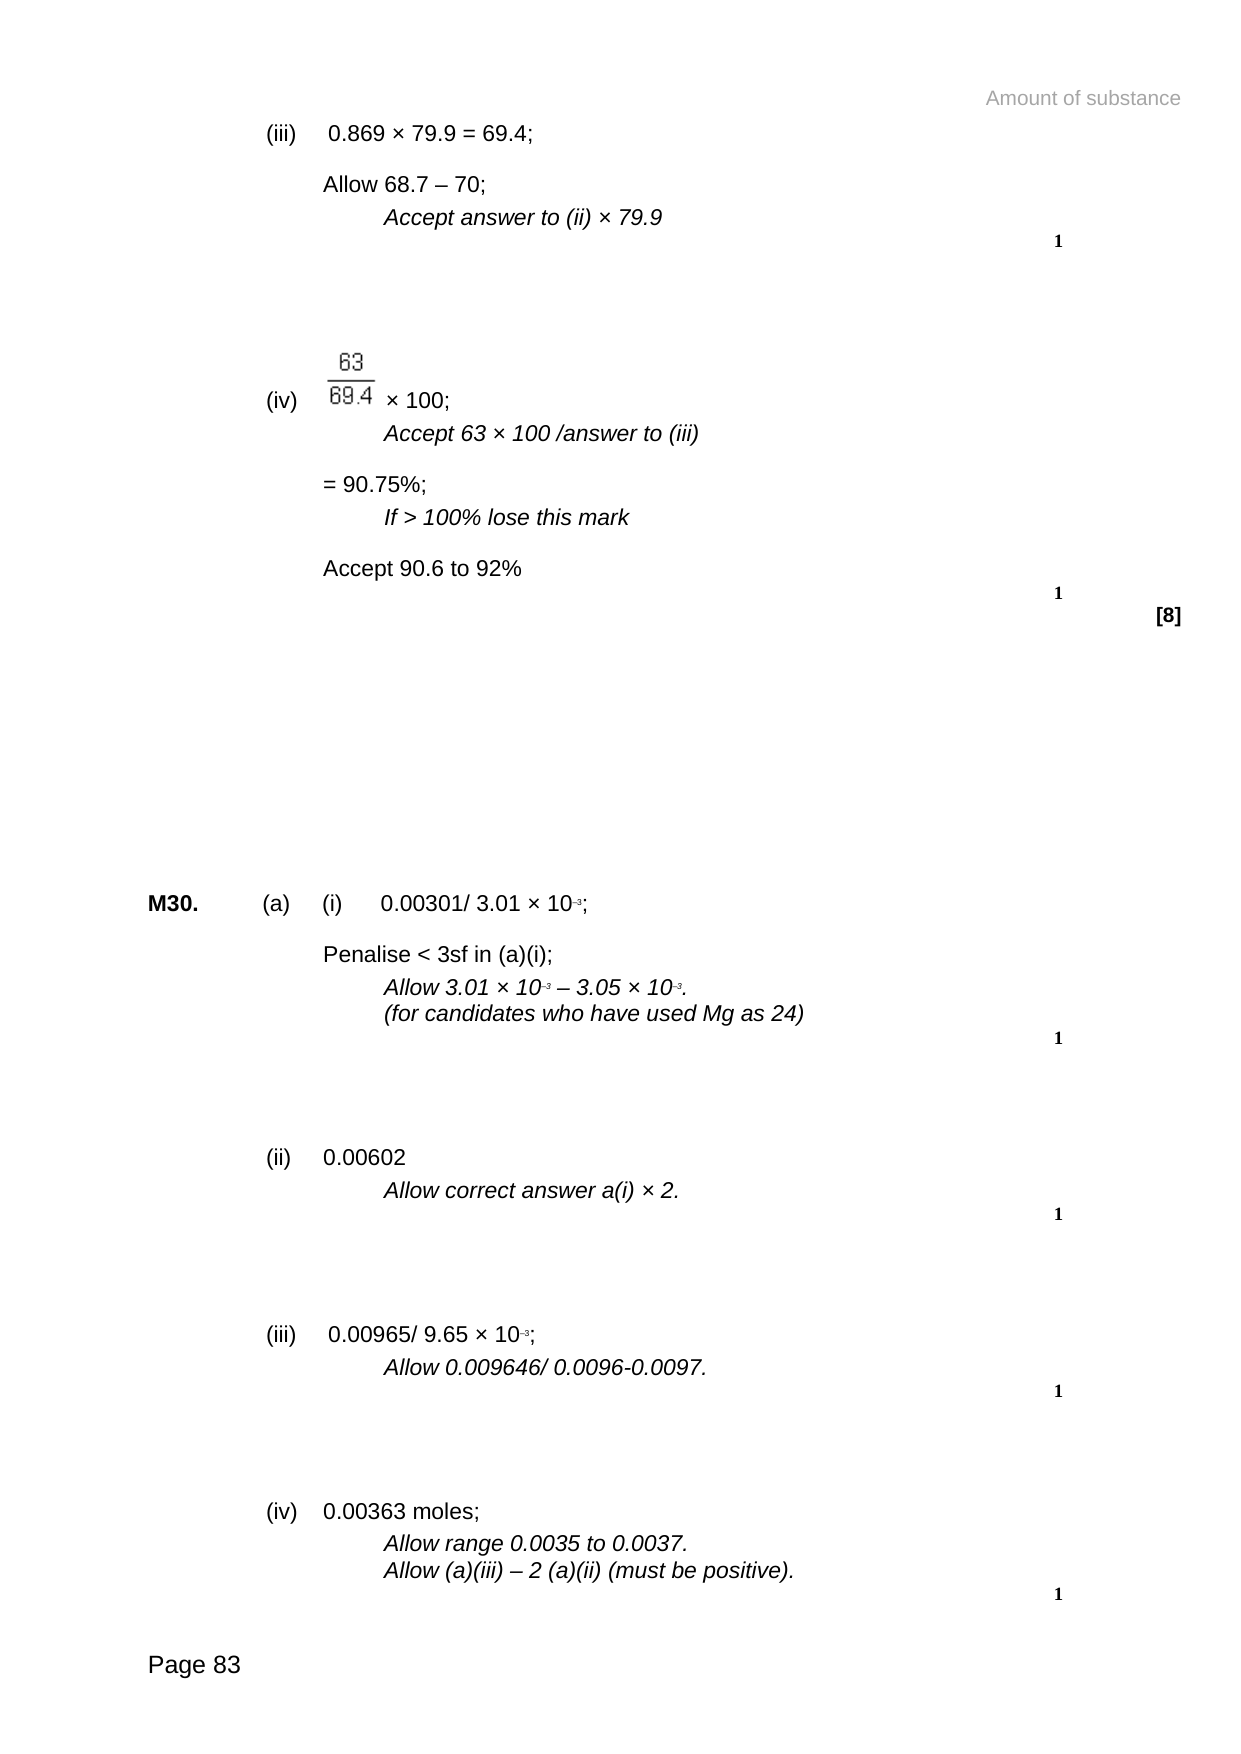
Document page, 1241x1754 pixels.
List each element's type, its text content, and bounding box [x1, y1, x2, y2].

text Allow 68.7 – 70; [266, 171, 1122, 197]
text 1 [148, 1027, 1063, 1048]
text (ii) 0.00602 [266, 1144, 1122, 1171]
text = 90.75%; [266, 471, 1122, 498]
text [8] [148, 603, 1181, 627]
text Penalise < 3sf in (a)(i); [266, 941, 1122, 968]
text 1 [148, 1203, 1063, 1225]
text 1 [148, 1380, 1063, 1401]
text Allow 0.009646/ 0.0096-0.0097. [384, 1353, 1004, 1380]
picture [323, 347, 380, 409]
text M30. (a) (i) 0.00301/ 3.01 × 10–3; [148, 890, 1122, 916]
text (iii) 0.869 × 79.9 = 69.4; [266, 120, 1122, 146]
text (iv) × 100; [266, 348, 1122, 414]
text Accept answer to (ii) × 79.9 [384, 204, 1004, 230]
text Accept 90.6 to 92% [266, 555, 1122, 582]
text (iii) 0.00965/ 9.65 × 10–3; [266, 1321, 1122, 1347]
text (iv) 0.00363 moles; [266, 1498, 1122, 1524]
text 1 [148, 230, 1063, 252]
text 1 [148, 582, 1063, 603]
text Allow correct answer a(i) × 2. [384, 1177, 1004, 1203]
text 1 [148, 1583, 1063, 1604]
text Accept 63 × 100 /answer to (iii) [384, 420, 1004, 446]
text Allow 3.01 × 10–3 – 3.05 × 10–3. (for candidates who have used Mg as 24) [384, 974, 1004, 1027]
text If > 100% lose this mark [384, 504, 1004, 530]
text Allow range 0.0035 to 0.0037. Allow (a)(iii) – 2 (a)(ii) (must be positive). [384, 1530, 1004, 1583]
